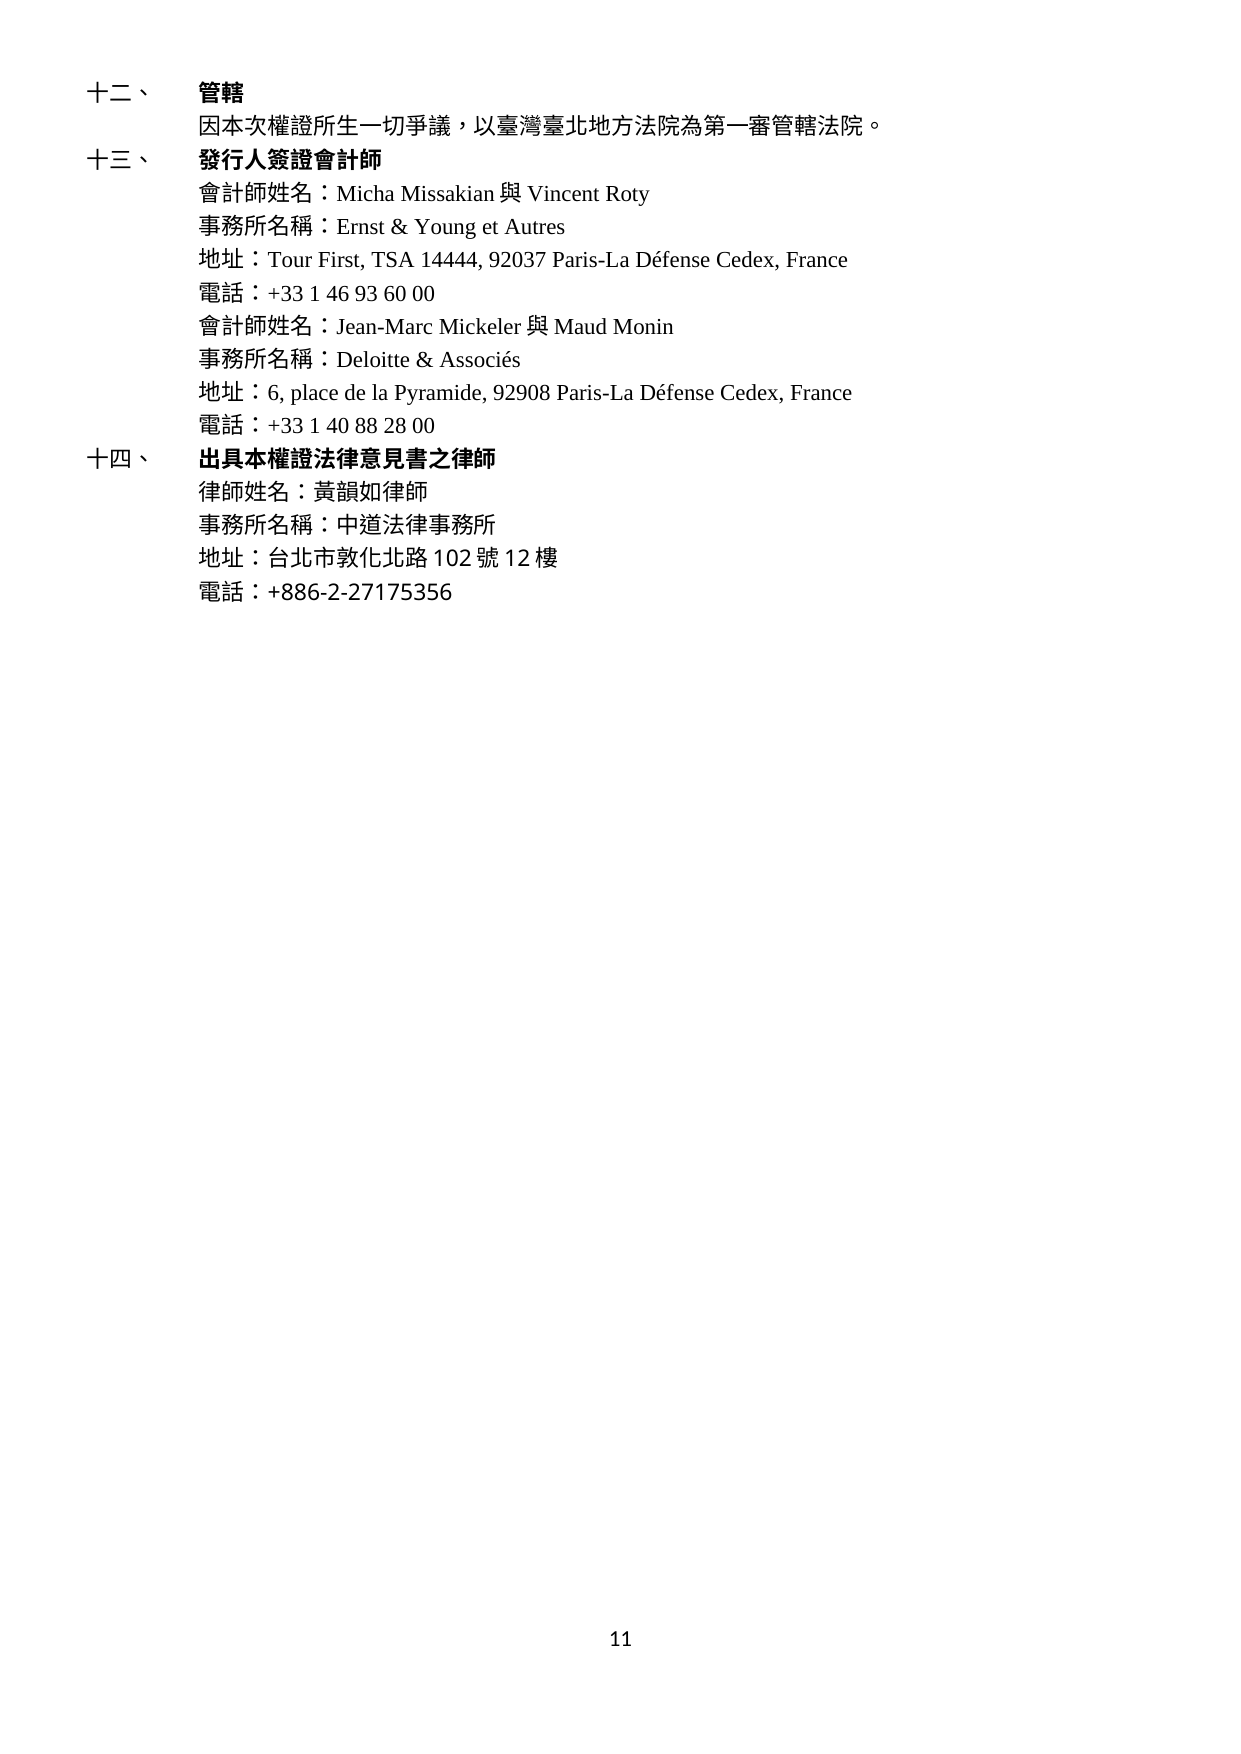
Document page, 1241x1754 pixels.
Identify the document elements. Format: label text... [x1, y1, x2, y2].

table_cell 十三、 [75, 141, 187, 441]
table_cell 發行人簽證會計師 會計師姓名：Micha Missakian與Vincent Roty 事務所名稱：Ernst & Young et Autres 地址：Tour First, TSA 14444, 92037 Paris-La Défense Cedex, France 電話：+33 1 46 93 60 00 會計師姓名：Jean-Marc Mickeler與Maud Monin 事務所名稱：Deloitte & Associés 地址：6, place de la Pyramide, 92908 Paris-La Défense Cedex, France 電話：+33 1 40 88 28 00 [188, 141, 1165, 441]
table_cell 十二、 [75, 75, 187, 141]
table_cell 出具本權證法律意見書之律師 律師姓名：黃韻如律師 事務所名稱：中道法律事務所 地址：台北市敦化北路102號12樓 電話：+886-2-27175356 [188, 441, 1165, 607]
table_cell 十四、 [75, 441, 187, 607]
table_cell 管轄 因本次權證所生一切爭議，以臺灣臺北地方法院為第一審管轄法院。 [188, 75, 1165, 141]
